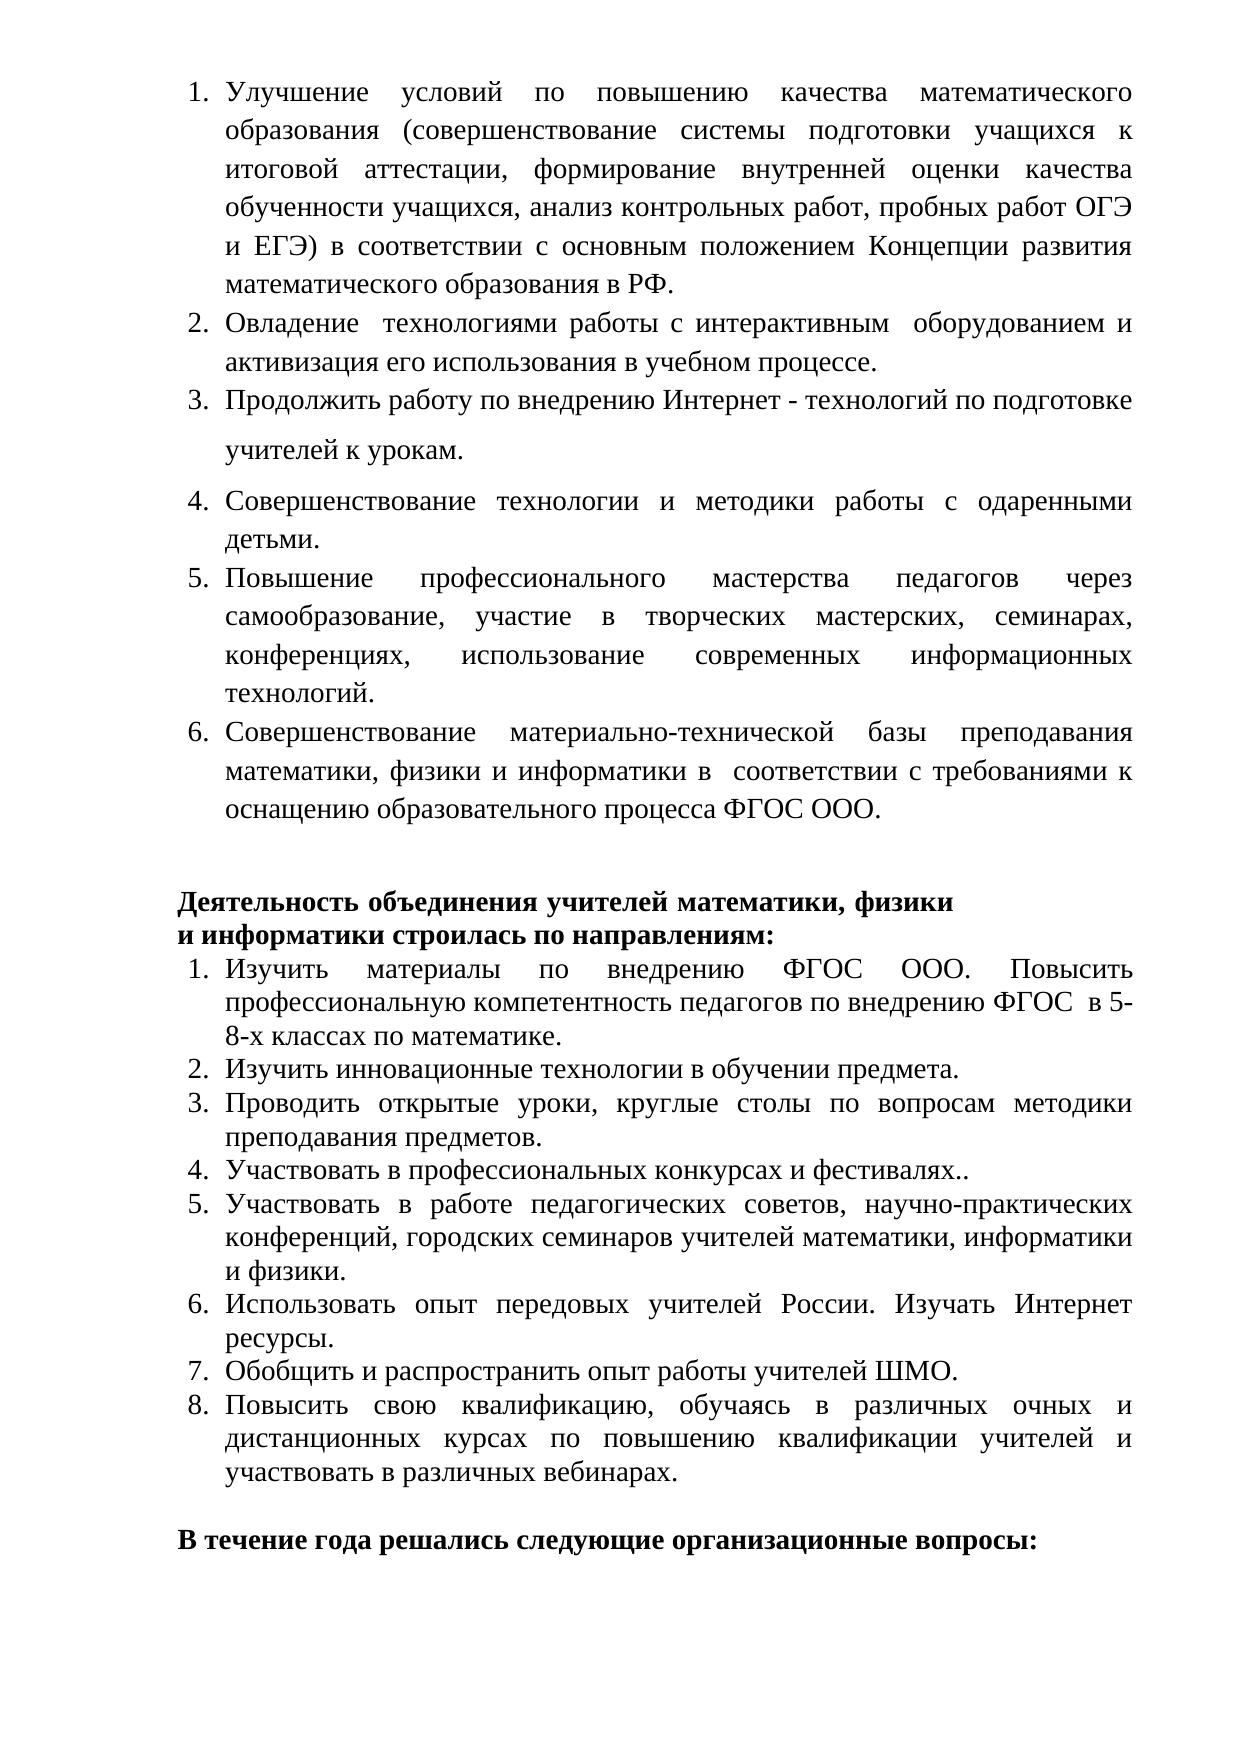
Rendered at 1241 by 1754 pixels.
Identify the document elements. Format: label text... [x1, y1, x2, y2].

list Использовать опыт передовых учителей России. Изучать Интернет ресурсы. [187, 1286, 1133, 1353]
text Деятельность объединения учителей математики, физики и информатики строилась по направлениям: [177, 886, 954, 951]
list Обобщить и распространить опыт работы учителей ШМО. [187, 1353, 1133, 1387]
list Продолжить работу по внедрению Интернет - технологий по подготовке учителей к урокам. [187, 382, 1133, 466]
list Совершенствование материально-технической базы преподавания математики, физики и информатики в соответствии с требованиями к оснащению образовательного процесса ФГОС ООО. [187, 714, 1133, 825]
list Повышение профессионального мастерства педагогов через самообразование, участие в творческих мастерских, семинарах, конференциях, использование современных информационных технологий. [187, 560, 1133, 709]
list Повысить свою квалификацию, обучаясь в различных очных и дистанционных курсах по повышению квалификации учителей и участвовать в различных вебинарах. [187, 1387, 1133, 1488]
list Овладение технологиями работы с интерактивным оборудованием и активизация его использования в учебном процессе. [187, 305, 1133, 377]
list Участвовать в профессиональных конкурсах и фестивалях.. [187, 1152, 1133, 1186]
list Изучить инновационные технологии в обучении предмета. [187, 1052, 1133, 1085]
list Изучить материалы по внедрению ФГОС ООО. Повысить профессиональную компетентность педагогов по внедрению ФГОС в 5-8-х классах по математике. [187, 951, 1133, 1052]
list течение года решались следующие организационные вопросы: [177, 1522, 1133, 1555]
list Совершенствование технологии и методики работы с одаренными детьми. [187, 483, 1133, 555]
list Проводить открытые уроки, круглые столы по вопросам методики преподавания предметов. [187, 1085, 1133, 1152]
list Улучшение условий по повышению качества математического образования (совершенствование системы подготовки учащихся к итоговой аттестации, формирование внутренней оценки качества обученности учащихся, анализ контрольных работ, пробных работ ОГЭ и ЕГЭ) в соответствии с основным положением Концепции развития математического образования в РФ. [187, 74, 1133, 300]
list Участвовать в работе педагогических советов, научно-практических конференций, городских семинаров учителей математики, информатики и физики. [187, 1186, 1133, 1286]
